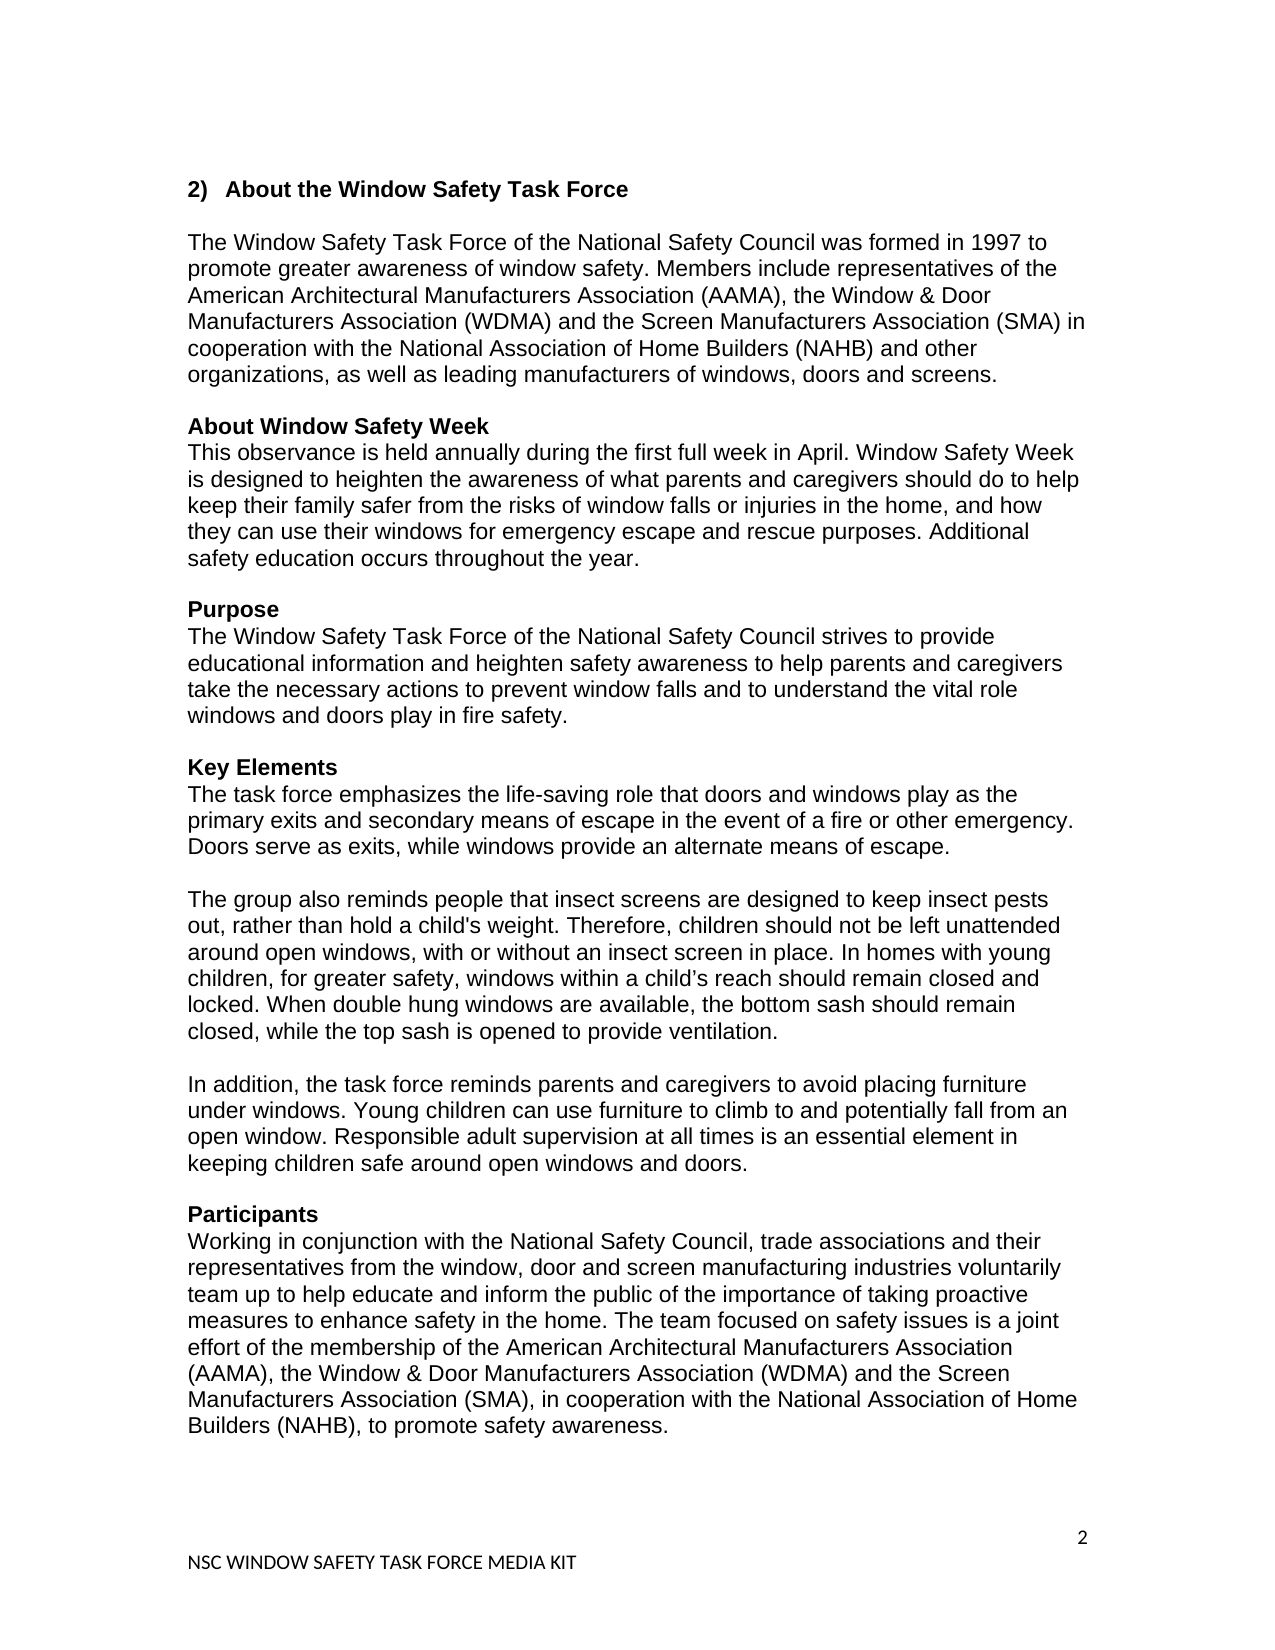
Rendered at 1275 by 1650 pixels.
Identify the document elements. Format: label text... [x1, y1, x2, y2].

text Working in conjunction with the National Safety Council, trade associations and their representatives from the window, door and screen manufacturing industries voluntarily team up to help educate and inform the public of the importance of taking proactive measures to enhance safety in the home. The team focused on safety issues is a joint effort of the membership of the American Architectural Manufacturers Association (AAMA), the Window & Door Manufacturers Association (WDMA) and the Screen Manufacturers Association (SMA), in cooperation with the National Association of Home Builders (NAHB), to promote safety awareness. [187, 1228, 1087, 1439]
text The task force emphasizes the life-saving role that doors and windows play as the primary exits and secondary means of escape in the event of a fire or other emergency. Doors serve as exits, while windows provide an alternate means of escape. [187, 781, 1087, 860]
text Purpose [187, 597, 1087, 623]
text This observance is held annually during the first full week in April. Window Safety Week is designed to heighten the awareness of what parents and caregivers should do to help keep their family safer from the risks of window falls or injuries in the home, and how they can use their windows for emergency escape and rescue purposes. Additional safety education occurs throughout the year. [187, 439, 1087, 571]
list About the Window Safety Task Force [187, 176, 1087, 203]
text The Window Safety Task Force of the National Safety Council strives to provide educational information and heighten safety awareness to help parents and caregivers take the necessary actions to prevent window falls and to understand the vital role windows and doors play in fire safety. [187, 623, 1087, 728]
text In addition, the task force reminds parents and caregivers to avoid placing furniture under windows. Young children can use furniture to climb to and potentially fall from an open window. Responsible adult supervision at all times is an essential element in keeping children safe around open windows and doors. [187, 1071, 1087, 1176]
text Participants [187, 1202, 1087, 1228]
text The group also reminds people that insect screens are designed to keep insect pests out, rather than hold a child's weight. Therefore, children should not be left unattended around open windows, with or without an insect screen in place. In homes with young children, for greater safety, windows within a child’s reach should remain closed and locked. When double hung windows are available, the bottom sash should remain closed, while the top sash is opened to provide ventilation. [187, 886, 1087, 1044]
text Key Elements [187, 755, 1087, 781]
text The Window Safety Task Force of the National Safety Council was formed in 1997 to promote greater awareness of window safety. Members include representatives of the American Architectural Manufacturers Association (AAMA), the Window & Door Manufacturers Association (WDMA) and the Screen Manufacturers Association (SMA) in cooperation with the National Association of Home Builders (NAHB) and other organizations, as well as leading manufacturers of windows, doors and screens. [187, 229, 1087, 387]
text About Window Safety Week [187, 413, 1087, 439]
